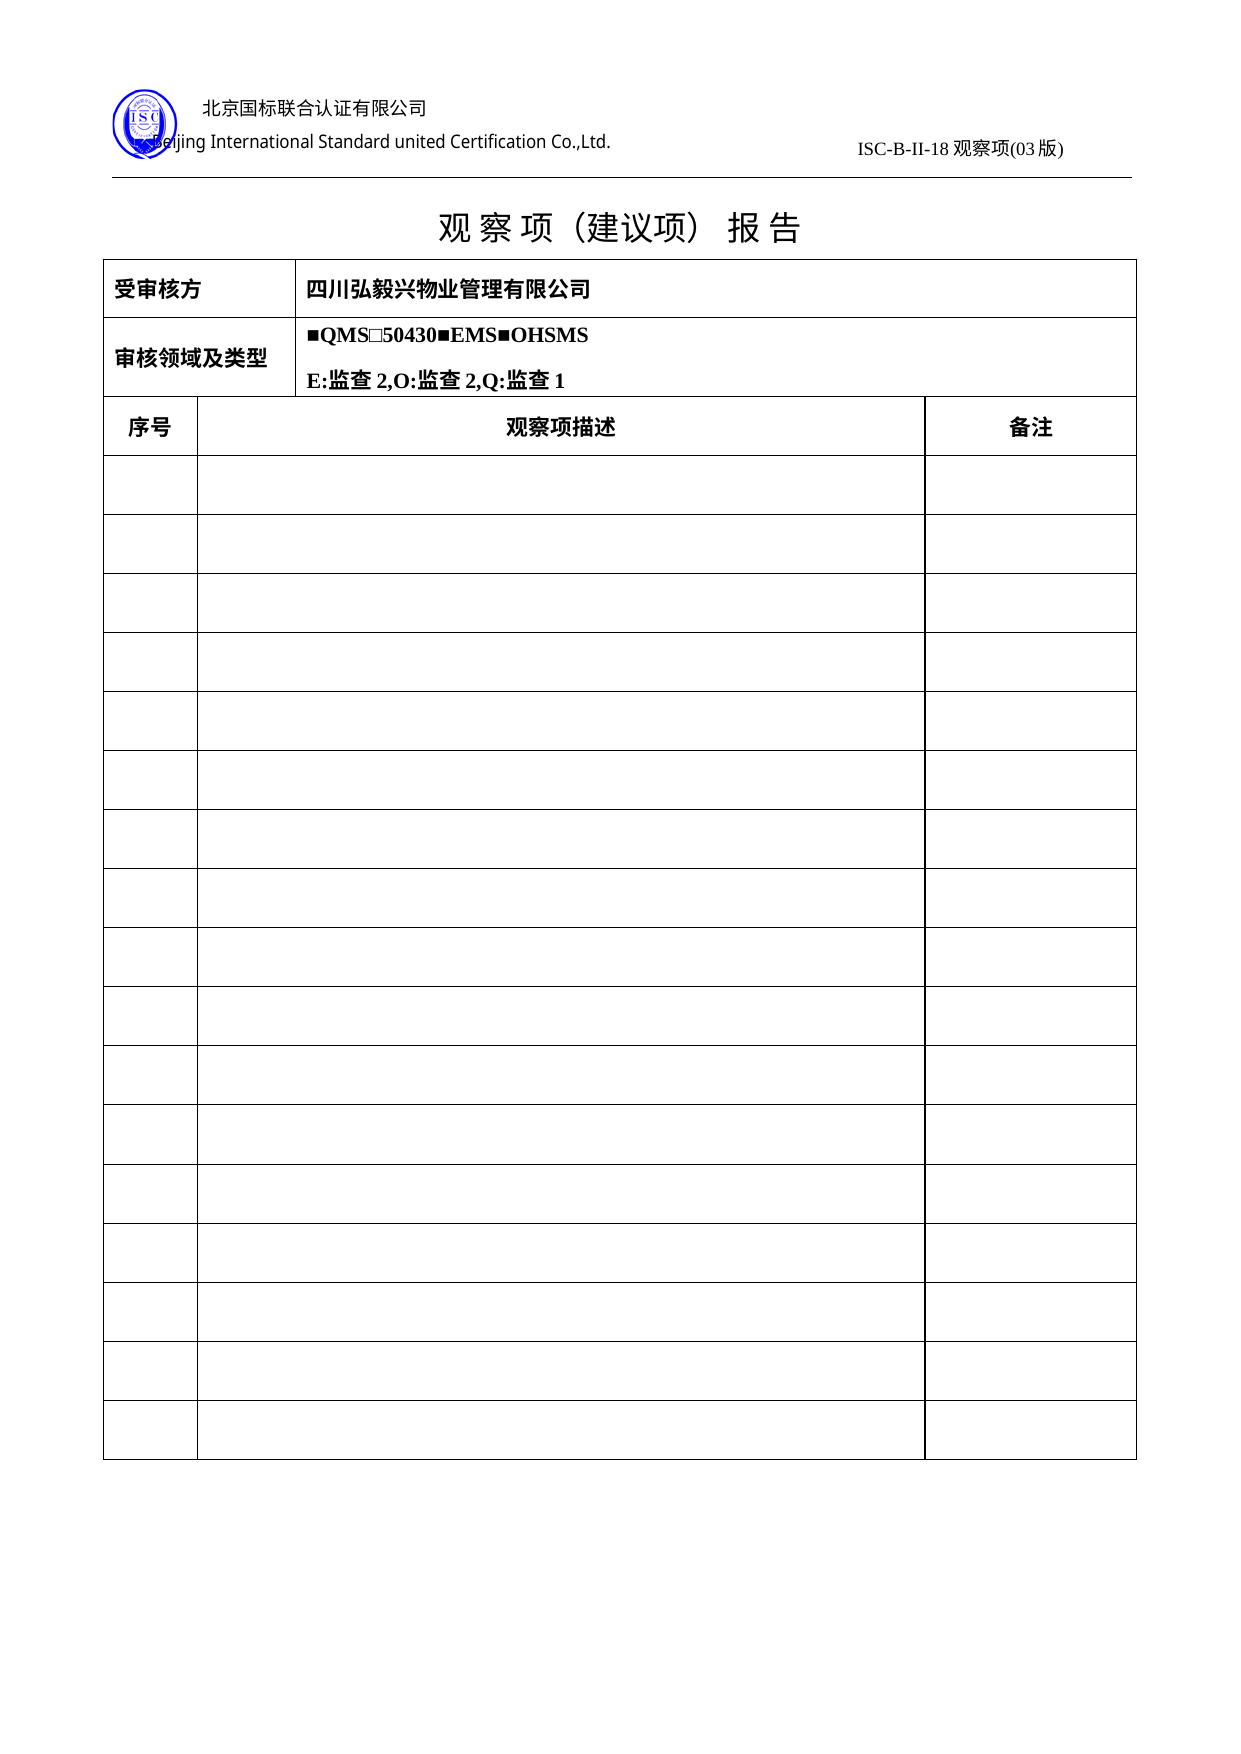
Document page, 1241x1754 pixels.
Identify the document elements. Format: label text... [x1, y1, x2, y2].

table_cell [198, 456, 924, 514]
table_cell 观察项描述 [198, 397, 924, 455]
table_cell [198, 1283, 924, 1341]
table_cell 审核领域及类型 [104, 318, 295, 396]
table_cell [104, 869, 197, 927]
table_cell [104, 810, 197, 868]
table_cell 序号 [104, 397, 197, 455]
table_cell [926, 1283, 1136, 1341]
table_cell [926, 692, 1136, 750]
table_cell [104, 1165, 197, 1222]
table_cell [104, 751, 197, 809]
table_cell 备注 [926, 397, 1136, 455]
table_cell [104, 574, 197, 632]
table_cell [926, 987, 1136, 1045]
table_cell [104, 987, 197, 1045]
table_cell [198, 633, 924, 691]
table_header 受审核方 [104, 260, 295, 317]
picture [112, 89, 180, 158]
table_cell [198, 810, 924, 868]
table_cell [198, 1105, 924, 1163]
table_cell [198, 928, 924, 986]
table_header 四川弘毅兴物业管理有限公司 [296, 260, 1136, 317]
table_cell [926, 1165, 1136, 1222]
table_cell [198, 515, 924, 573]
table_cell [104, 1342, 197, 1400]
table_cell [926, 1105, 1136, 1163]
table_cell [926, 456, 1136, 514]
table_cell [104, 1105, 197, 1163]
table_cell [926, 1046, 1136, 1104]
table_cell [198, 1224, 924, 1282]
table_cell [198, 1165, 924, 1222]
table_cell [926, 633, 1136, 691]
text 观 察 项（建议项） 报 告 [112, 193, 1128, 258]
table_cell [104, 928, 197, 986]
table_cell [104, 456, 197, 514]
table_cell [926, 515, 1136, 573]
table_cell [104, 692, 197, 750]
table_cell [104, 1283, 197, 1341]
table_cell [104, 1046, 197, 1104]
table_cell [198, 1046, 924, 1104]
table_cell [198, 574, 924, 632]
table_cell [926, 574, 1136, 632]
table_cell [104, 515, 197, 573]
table_cell ■QMS□50430■EMS■OHSMS E:监查2,O:监查2,Q:监查1 [296, 318, 1136, 396]
table_cell [198, 1342, 924, 1400]
table_cell [104, 1224, 197, 1282]
table_cell [926, 1342, 1136, 1400]
table_cell [198, 987, 924, 1045]
table_cell [926, 1401, 1136, 1459]
table_cell [926, 751, 1136, 809]
table_cell [926, 869, 1136, 927]
table_cell [198, 692, 924, 750]
table_cell [104, 1401, 197, 1459]
table_cell [926, 928, 1136, 986]
table_cell [198, 751, 924, 809]
table_cell [926, 810, 1136, 868]
table_cell [198, 869, 924, 927]
table_cell [926, 1224, 1136, 1282]
table_cell [198, 1401, 924, 1459]
table_cell [104, 633, 197, 691]
